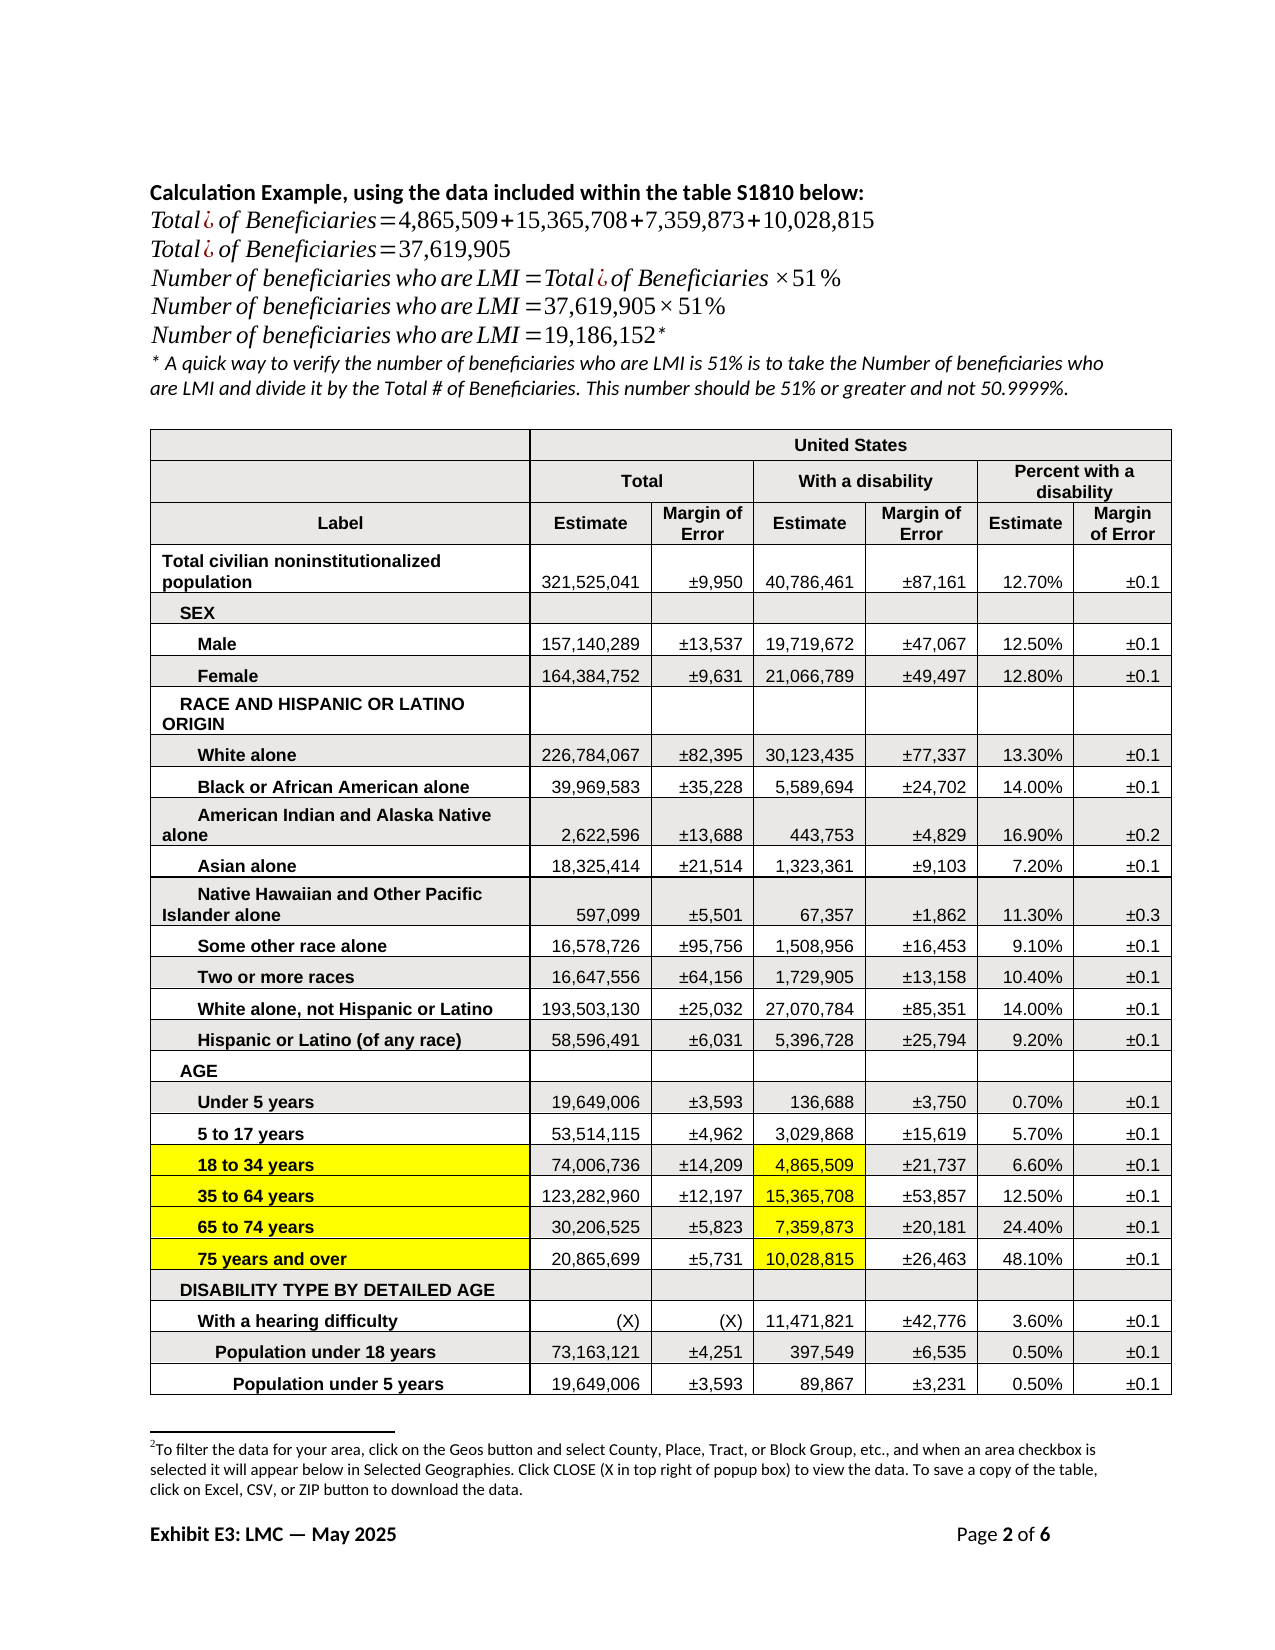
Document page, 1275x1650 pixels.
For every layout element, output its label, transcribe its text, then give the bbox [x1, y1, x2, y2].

text * A quick way to verify the number of beneficiaries who are LMI is 51% is to take the Number of beneficiaries who are LMI and divide it by the Total # of Beneficiaries. This number should be 51% or greater and not 50.9999%. [150, 350, 1125, 401]
table_cell 226,784,067 [531, 735, 651, 766]
table_cell ±13,537 [652, 624, 753, 654]
table_cell Estimate [754, 503, 865, 544]
table_cell ±77,337 [866, 735, 977, 766]
table_cell ±64,156 [652, 957, 753, 987]
table_cell 30,206,525 [531, 1207, 651, 1237]
table_cell [531, 593, 651, 623]
table_cell ±15,619 [866, 1114, 977, 1144]
table_cell ±0.1 [1074, 1239, 1171, 1269]
table_cell [1074, 687, 1171, 734]
table_cell ±4,251 [652, 1332, 753, 1362]
table_cell ±24,702 [866, 767, 977, 797]
table_cell [978, 687, 1073, 734]
table_cell ±95,756 [652, 926, 753, 956]
table_cell (X) [652, 1301, 753, 1331]
table_cell ±0.1 [1074, 846, 1171, 876]
table_cell 12.50% [978, 1176, 1073, 1206]
table_cell ±53,857 [866, 1176, 977, 1206]
table_cell 3,029,868 [754, 1114, 865, 1144]
table_cell 48.10% [978, 1239, 1073, 1269]
table_cell ±3,593 [652, 1082, 753, 1112]
table_cell 0.70% [978, 1082, 1073, 1112]
table_cell 27,070,784 [754, 989, 865, 1019]
table_cell (X) [531, 1301, 651, 1331]
table_cell 16.90% [978, 798, 1073, 845]
table_cell ±87,161 [866, 545, 977, 592]
table_cell 397,549 [754, 1332, 865, 1362]
table_cell 15,365,708 [754, 1176, 865, 1206]
table_cell ±0.1 [1074, 1176, 1171, 1206]
table_cell [978, 1051, 1073, 1081]
table_cell 597,099 [531, 878, 651, 925]
table_cell ±6,031 [652, 1020, 753, 1050]
table_cell 19,649,006 [531, 1082, 651, 1112]
table_cell [531, 1051, 651, 1081]
table_cell Total civilian noninstitutionalized population [151, 545, 529, 592]
table_cell 19,649,006 [531, 1364, 651, 1394]
table_cell [866, 593, 977, 623]
table_cell 5.70% [978, 1114, 1073, 1144]
table_cell Total [531, 461, 753, 502]
table_cell ±0.1 [1074, 926, 1171, 956]
table_cell 18,325,414 [531, 846, 651, 876]
table_cell ±0.1 [1074, 1020, 1171, 1050]
table_cell ±12,197 [652, 1176, 753, 1206]
table_cell [866, 1051, 977, 1081]
table_cell ±0.1 [1074, 767, 1171, 797]
table_cell Estimate [531, 503, 651, 544]
table_cell 5,396,728 [754, 1020, 865, 1050]
table_cell ±5,731 [652, 1239, 753, 1269]
table_cell ±4,829 [866, 798, 977, 845]
table_cell ±0.2 [1074, 798, 1171, 845]
table_cell [151, 461, 529, 502]
table_cell ±0.1 [1074, 1207, 1171, 1237]
table_cell Asian alone [151, 846, 529, 876]
table_cell 14.00% [978, 767, 1073, 797]
table_cell 2,622,596 [531, 798, 651, 845]
table_cell [652, 1051, 753, 1081]
table_cell ±21,737 [866, 1145, 977, 1175]
table_cell ±3,593 [652, 1364, 753, 1394]
table_cell 4,865,509 [754, 1145, 865, 1175]
table_cell ±0.1 [1074, 545, 1171, 592]
table_cell 58,596,491 [531, 1020, 651, 1050]
table_cell Margin of Error [866, 503, 977, 544]
table_cell 0.50% [978, 1332, 1073, 1362]
table_cell 7,359,873 [754, 1207, 865, 1237]
table_cell 65 to 74 years [151, 1207, 529, 1237]
table_cell ±5,823 [652, 1207, 753, 1237]
table_cell ±0.3 [1074, 878, 1171, 925]
table_cell ±85,351 [866, 989, 977, 1019]
table_cell [1074, 1051, 1171, 1081]
table_cell 89,867 [754, 1364, 865, 1394]
table_cell Male [151, 624, 529, 654]
table_cell 12.80% [978, 656, 1073, 686]
table_cell 136,688 [754, 1082, 865, 1112]
table_cell ±35,228 [652, 767, 753, 797]
table_cell ±21,514 [652, 846, 753, 876]
table_cell 0.50% [978, 1364, 1073, 1394]
table_cell 35 to 64 years [151, 1176, 529, 1206]
table_cell ±82,395 [652, 735, 753, 766]
table_cell White alone [151, 735, 529, 766]
table_cell ±1,862 [866, 878, 977, 925]
table_cell Some other race alone [151, 926, 529, 956]
table_cell [652, 687, 753, 734]
table_cell ±14,209 [652, 1145, 753, 1175]
table_cell ±20,181 [866, 1207, 977, 1237]
table_cell ±13,688 [652, 798, 753, 845]
table_cell [978, 1270, 1073, 1300]
table_cell RACE AND HISPANIC OR LATINO ORIGIN [151, 687, 529, 734]
table_cell ±0.1 [1074, 1332, 1171, 1362]
table_cell ±0.1 [1074, 957, 1171, 987]
table_cell Estimate [978, 503, 1073, 544]
table_cell [978, 593, 1073, 623]
table_cell 1,323,361 [754, 846, 865, 876]
table_cell 9.20% [978, 1020, 1073, 1050]
table_header United States [531, 430, 1171, 460]
table_cell ±13,158 [866, 957, 977, 987]
table_cell ±25,032 [652, 989, 753, 1019]
table_cell [754, 1051, 865, 1081]
table_cell 7.20% [978, 846, 1073, 876]
table_cell 321,525,041 [531, 545, 651, 592]
table_cell ±3,750 [866, 1082, 977, 1112]
table_cell 74,006,736 [531, 1145, 651, 1175]
table_cell ±9,631 [652, 656, 753, 686]
table_cell ±5,501 [652, 878, 753, 925]
text Calculation Example, using the data included within the table S1810 below: [150, 178, 1125, 206]
text * [150, 321, 1125, 350]
table_cell 6.60% [978, 1145, 1073, 1175]
table_cell 53,514,115 [531, 1114, 651, 1144]
table_cell ±6,535 [866, 1332, 977, 1362]
table_cell [754, 1270, 865, 1300]
table_cell 123,282,960 [531, 1176, 651, 1206]
table_cell Under 5 years [151, 1082, 529, 1112]
table_cell Hispanic or Latino (of any race) [151, 1020, 529, 1050]
table_cell 10,028,815 [754, 1239, 865, 1269]
table_cell [531, 1270, 651, 1300]
table_cell ±25,794 [866, 1020, 977, 1050]
table_cell 3.60% [978, 1301, 1073, 1331]
table_cell ±0.1 [1074, 735, 1171, 766]
table_cell AGE [151, 1051, 529, 1081]
table_cell Black or African American alone [151, 767, 529, 797]
table_cell 193,503,130 [531, 989, 651, 1019]
table_cell ±0.1 [1074, 624, 1171, 654]
table_cell 12.50% [978, 624, 1073, 654]
table_header [151, 430, 529, 460]
table_cell American Indian and Alaska Native alone [151, 798, 529, 845]
table_cell 9.10% [978, 926, 1073, 956]
table_cell 75 years and over [151, 1239, 529, 1269]
table_cell ±0.1 [1074, 656, 1171, 686]
table_cell 11.30% [978, 878, 1073, 925]
table_cell ±47,067 [866, 624, 977, 654]
table_cell Native Hawaiian and Other Pacific Islander alone [151, 878, 529, 925]
table_cell 16,647,556 [531, 957, 651, 987]
table_cell 14.00% [978, 989, 1073, 1019]
table_cell 443,753 [754, 798, 865, 845]
table_cell ±0.1 [1074, 1145, 1171, 1175]
table_cell [1074, 1270, 1171, 1300]
table_cell Population under 18 years [151, 1332, 529, 1362]
table_cell 16,578,726 [531, 926, 651, 956]
table_cell 5,589,694 [754, 767, 865, 797]
table_cell 18 to 34 years [151, 1145, 529, 1175]
table_cell ±16,453 [866, 926, 977, 956]
table_cell 10.40% [978, 957, 1073, 987]
table_cell 157,140,289 [531, 624, 651, 654]
table_cell 30,123,435 [754, 735, 865, 766]
table_cell ±42,776 [866, 1301, 977, 1331]
table_cell ±0.1 [1074, 989, 1171, 1019]
table_cell 21,066,789 [754, 656, 865, 686]
table_cell ±9,103 [866, 846, 977, 876]
table_cell ±3,231 [866, 1364, 977, 1394]
table_cell Margin of Error [652, 503, 753, 544]
table_cell Label [151, 503, 529, 544]
table_cell SEX [151, 593, 529, 623]
table_cell 19,719,672 [754, 624, 865, 654]
table_cell 67,357 [754, 878, 865, 925]
table_cell 11,471,821 [754, 1301, 865, 1331]
table_cell 1,508,956 [754, 926, 865, 956]
table_cell White alone, not Hispanic or Latino [151, 989, 529, 1019]
table_cell 40,786,461 [754, 545, 865, 592]
table_cell 39,969,583 [531, 767, 651, 797]
table_cell [866, 687, 977, 734]
table_cell With a disability [754, 461, 977, 502]
table_cell ±49,497 [866, 656, 977, 686]
table_cell Female [151, 656, 529, 686]
table_cell Margin of Error [1074, 503, 1171, 544]
table_cell With a hearing difficulty [151, 1301, 529, 1331]
table_cell [754, 687, 865, 734]
table_cell Two or more races [151, 957, 529, 987]
table_cell 1,729,905 [754, 957, 865, 987]
table_cell Population under 5 years [151, 1364, 529, 1394]
table_cell Percent with a disability [978, 461, 1171, 502]
table_cell 20,865,699 [531, 1239, 651, 1269]
table_cell 13.30% [978, 735, 1073, 766]
table_cell 164,384,752 [531, 656, 651, 686]
table_cell [531, 687, 651, 734]
table_cell ±0.1 [1074, 1364, 1171, 1394]
table_cell [652, 593, 753, 623]
table_cell 12.70% [978, 545, 1073, 592]
table_cell 24.40% [978, 1207, 1073, 1237]
table_cell 5 to 17 years [151, 1114, 529, 1144]
table_cell [754, 593, 865, 623]
table_cell ±4,962 [652, 1114, 753, 1144]
table_cell ±26,463 [866, 1239, 977, 1269]
table_cell ±0.1 [1074, 1301, 1171, 1331]
table_cell ±0.1 [1074, 1082, 1171, 1112]
table_cell ±0.1 [1074, 1114, 1171, 1144]
table_cell DISABILITY TYPE BY DETAILED AGE [151, 1270, 529, 1300]
table_cell ±9,950 [652, 545, 753, 592]
table_cell [866, 1270, 977, 1300]
table_cell [1074, 593, 1171, 623]
table_cell 73,163,121 [531, 1332, 651, 1362]
table_cell [652, 1270, 753, 1300]
